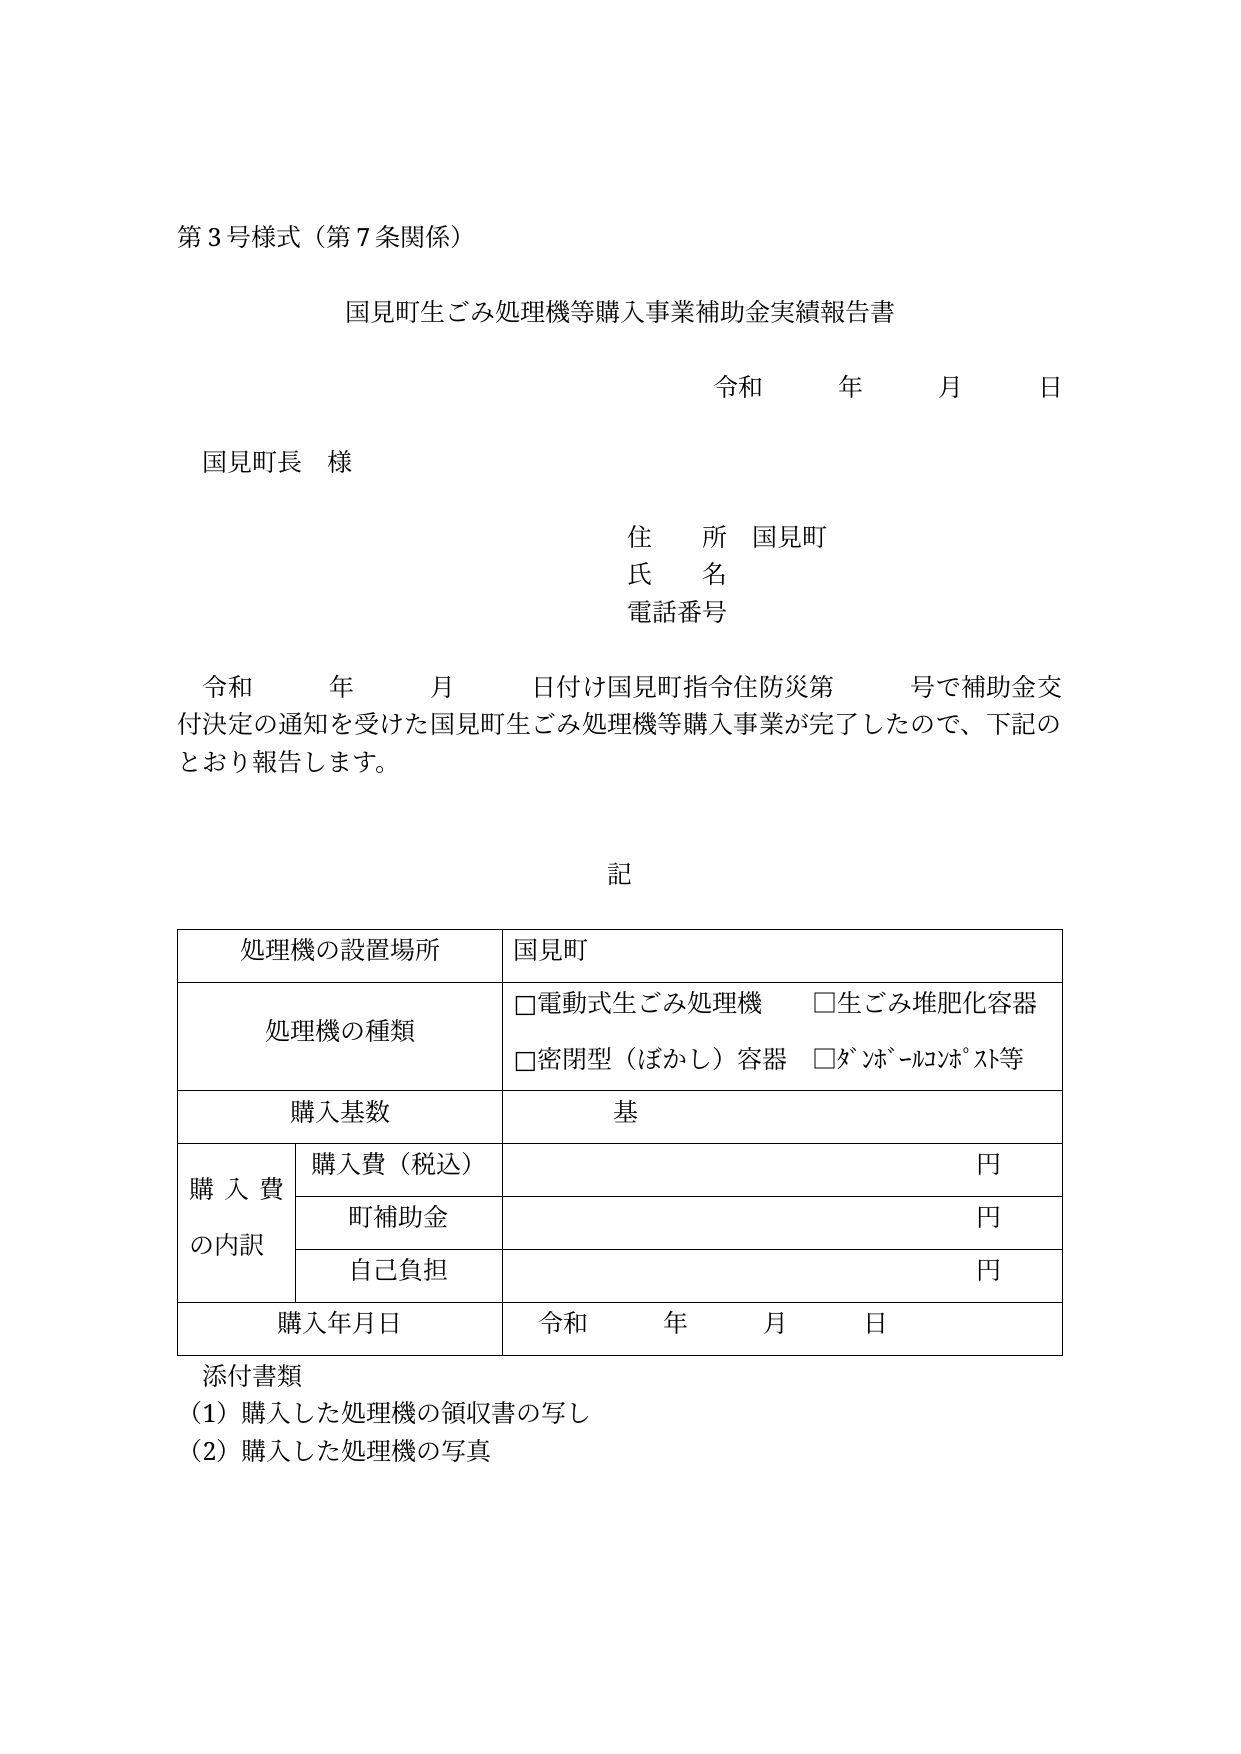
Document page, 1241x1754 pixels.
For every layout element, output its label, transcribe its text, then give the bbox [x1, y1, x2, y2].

table_cell 町補助金 [296, 1197, 502, 1249]
table_cell 購入年月日 [178, 1303, 502, 1354]
text 第3号様式（第7条関係） [177, 217, 1063, 254]
table_cell 自己負担 [296, 1250, 502, 1302]
text 住 所 国見町 [177, 517, 1063, 554]
text 国見町長 様 [177, 442, 1063, 479]
text （2）購入した処理機の写真 [177, 1431, 1063, 1468]
subtitle 記 [177, 854, 1063, 892]
text 令和 年 月 日付け国見町指令住防災第 号で補助金交付決定の通知を受けた国見町生ごみ処理機等購入事業が完了したので、下記のとおり報告します。 [177, 667, 1063, 779]
table_cell 円 [503, 1250, 1062, 1302]
table_header 処理機の設置場所 [178, 930, 502, 982]
table_cell 購入費の内訳 [178, 1144, 295, 1302]
text 国見町生ごみ処理機等購入事業補助金実績報告書 [177, 292, 1063, 329]
table_cell 処理機の種類 [178, 983, 502, 1090]
text 電話番号 [177, 592, 1063, 629]
text 令和 年 月 日 [177, 367, 1063, 404]
table_cell □電動式生ごみ処理機 □生ごみ堆肥化容器 □密閉型（ぼかし）容器 □ﾀﾞﾝﾎﾞｰﾙｺﾝﾎﾟｽﾄ等 [503, 983, 1062, 1090]
table_cell 令和 年 月 日 [503, 1303, 1062, 1354]
table_cell 基 [503, 1091, 1062, 1143]
text （1）購入した処理機の領収書の写し [177, 1393, 1063, 1431]
text 添付書類 [177, 1356, 1063, 1393]
table_header 国見町 [503, 930, 1062, 982]
table_cell 円 [503, 1144, 1062, 1196]
text 氏 名 [177, 554, 1063, 592]
table_cell 購入費（税込） [296, 1144, 502, 1196]
table_cell 購入基数 [178, 1091, 502, 1143]
table_cell 円 [503, 1197, 1062, 1249]
